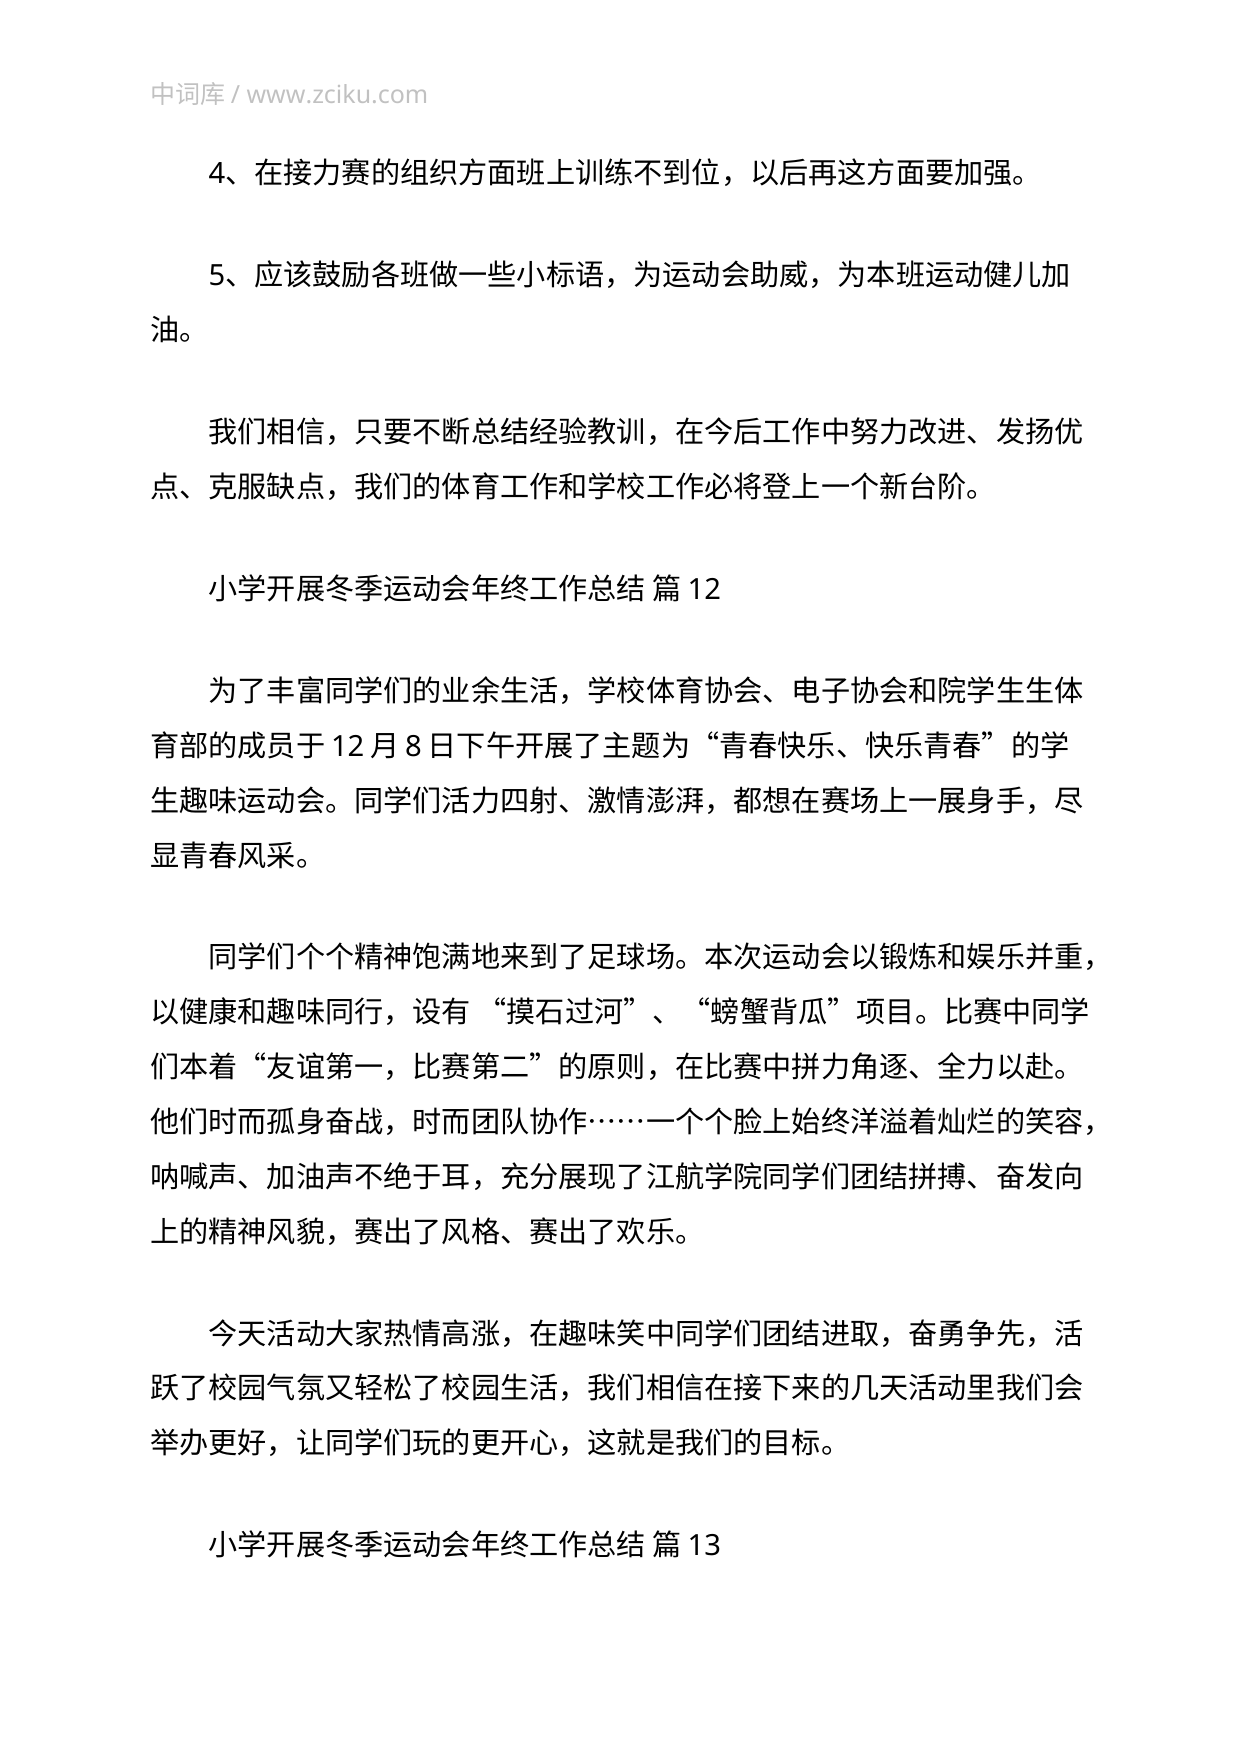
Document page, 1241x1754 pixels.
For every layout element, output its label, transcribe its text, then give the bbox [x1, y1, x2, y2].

text 今天活动大家热情高涨，在趣味笑中同学们团结进取，奋勇争先，活跃了校园气氛又轻松了校园生活，我们相信在接下来的几天活动里我们会举办更好，让同学们玩的更开心，这就是我们的目标。 [150, 1310, 1090, 1462]
text 小学开展冬季运动会年终工作总结 篇12 [150, 565, 1090, 608]
text 同学们个个精神饱满地来到了足球场。本次运动会以锻炼和娱乐并重，以健康和趣味同行，设有 “摸石过河”、“螃蟹背瓜”项目。比赛中同学们本着“友谊第一，比赛第二”的原则，在比赛中拼力角逐、全力以赴。他们时而孤身奋战，时而团队协作……一个个脸上始终洋溢着灿烂的笑容，呐喊声、加油声不绝于耳，充分展现了江航学院同学们团结拼搏、奋发向上的精神风貌，赛出了风格、赛出了欢乐。 [150, 934, 1090, 1251]
text 为了丰富同学们的业余生活，学校体育协会、电子协会和院学生生体育部的成员于12月8日下午开展了主题为“青春快乐、快乐青春”的学生趣味运动会。同学们活力四射、激情澎湃，都想在赛场上一展身手，尽显青春风采。 [150, 667, 1090, 874]
text 我们相信，只要不断总结经验教训，在今后工作中努力改进、发扬优点、克服缺点，我们的体育工作和学校工作必将登上一个新台阶。 [150, 409, 1090, 506]
text 4、在接力赛的组织方面班上训练不到位，以后再这方面要加强。 [150, 150, 1090, 192]
text 5、应该鼓励各班做一些小标语，为运动会助威，为本班运动健儿加油。 [150, 252, 1090, 349]
text 小学开展冬季运动会年终工作总结 篇13 [150, 1522, 1090, 1564]
